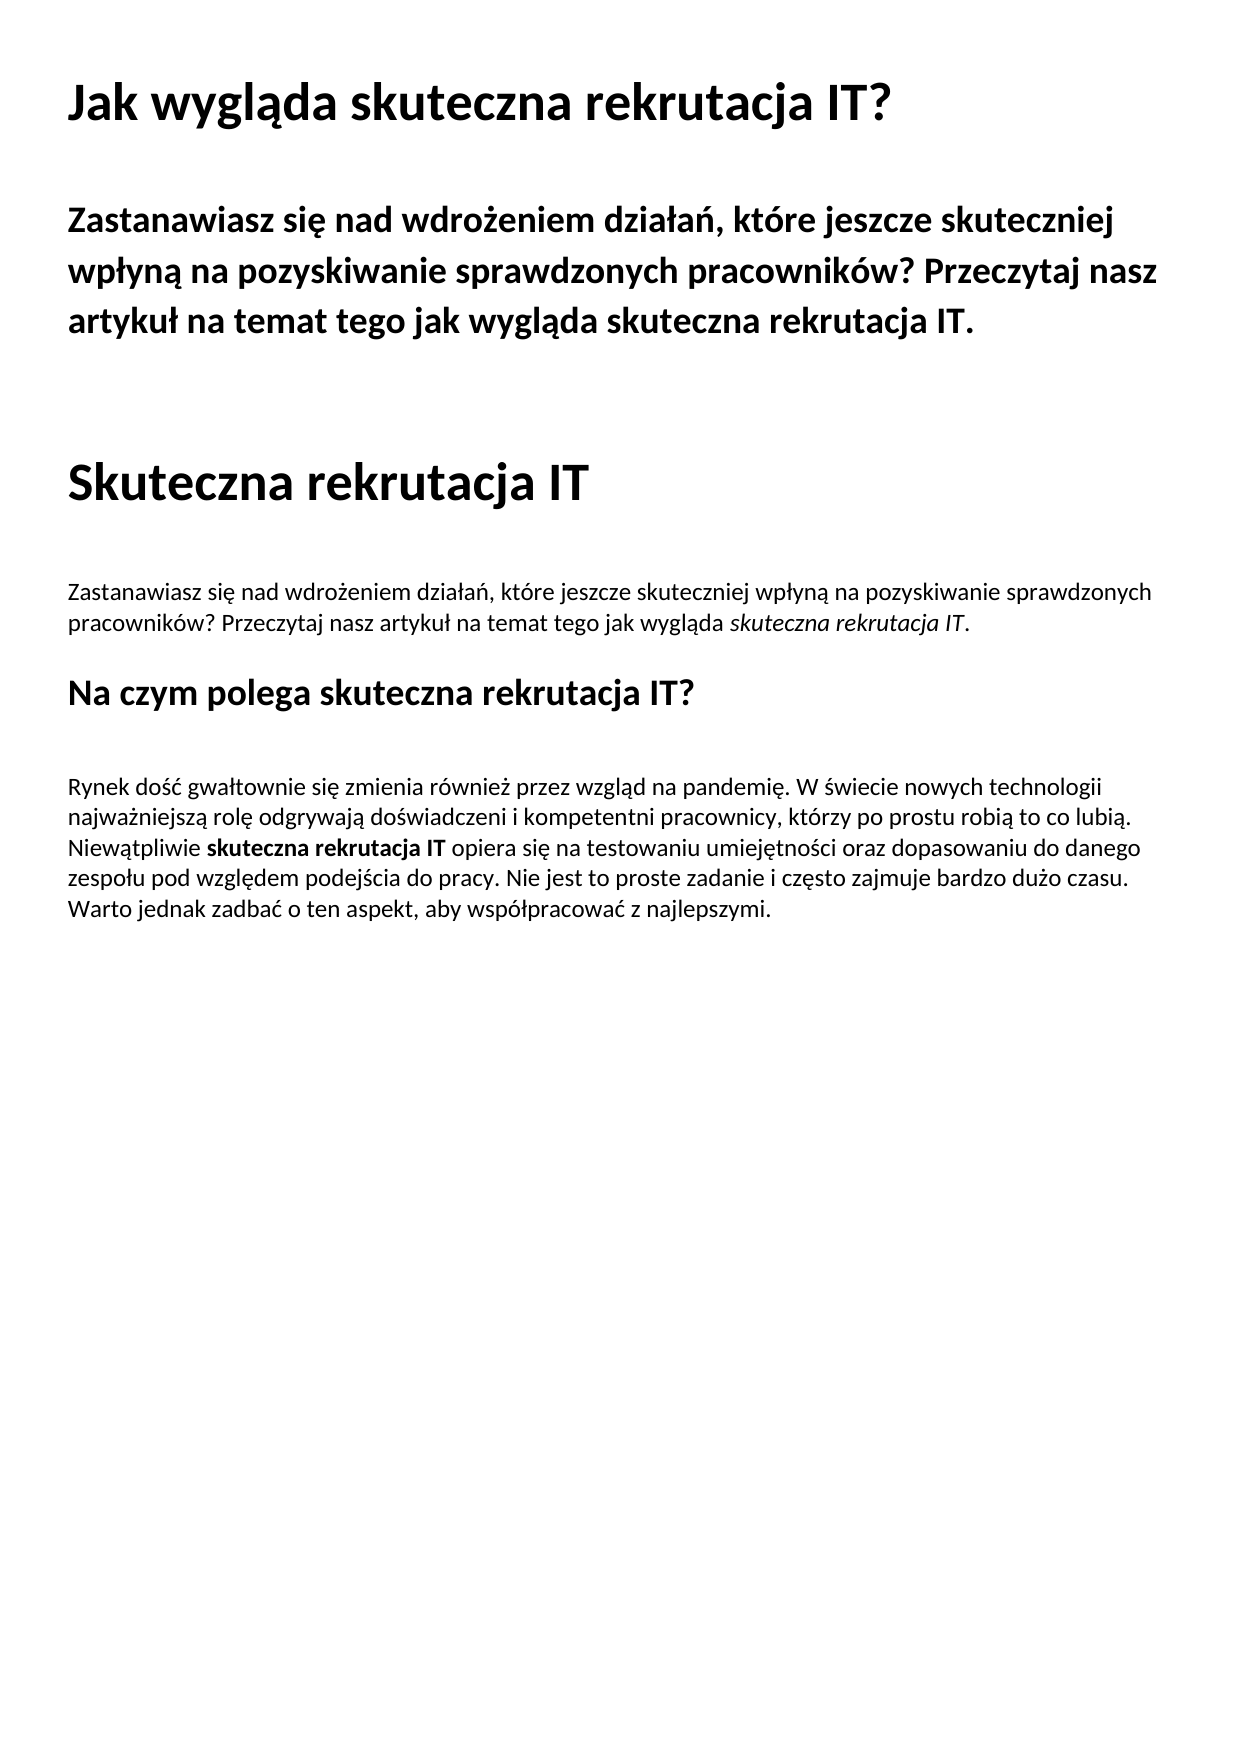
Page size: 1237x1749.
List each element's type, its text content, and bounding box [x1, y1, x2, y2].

text Zastanawiasz się nad wdrożeniem działań, które jeszcze skuteczniej wpłyną na pozyskiwanie sprawdzonych pracowników? Przeczytaj nasz artykuł na temat tego jak wygląda skuteczna rekrutacja IT. [68, 196, 1169, 343]
text Skuteczna rekrutacja IT [68, 448, 1169, 514]
text Jak wygląda skuteczna rekrutacja IT? [68, 68, 1169, 134]
text Zastanawiasz się nad wdrożeniem działań, które jeszcze skuteczniej wpłyną na pozyskiwanie sprawdzonych pracowników? Przeczytaj nasz artykuł na temat tego jak wygląda skuteczna rekrutacja IT. [68, 576, 1169, 637]
text Na czym polega skuteczna rekrutacja IT? [68, 668, 1169, 714]
text Rynek dość gwałtownie się zmienia również przez wzgląd na pandemię. W świecie nowych technologii najważniejszą rolę odgrywają doświadczeni i kompetentni pracownicy, którzy po prostu robią to co lubią. Niewątpliwie skuteczna rekrutacja IT opiera się na testowaniu umiejętności oraz dopasowaniu do danego zespołu pod względem podejścia do pracy. Nie jest to proste zadanie i często zajmuje bardzo dużo czasu. Warto jednak zadbać o ten aspekt, aby współpracować z najlepszymi. [68, 771, 1169, 924]
